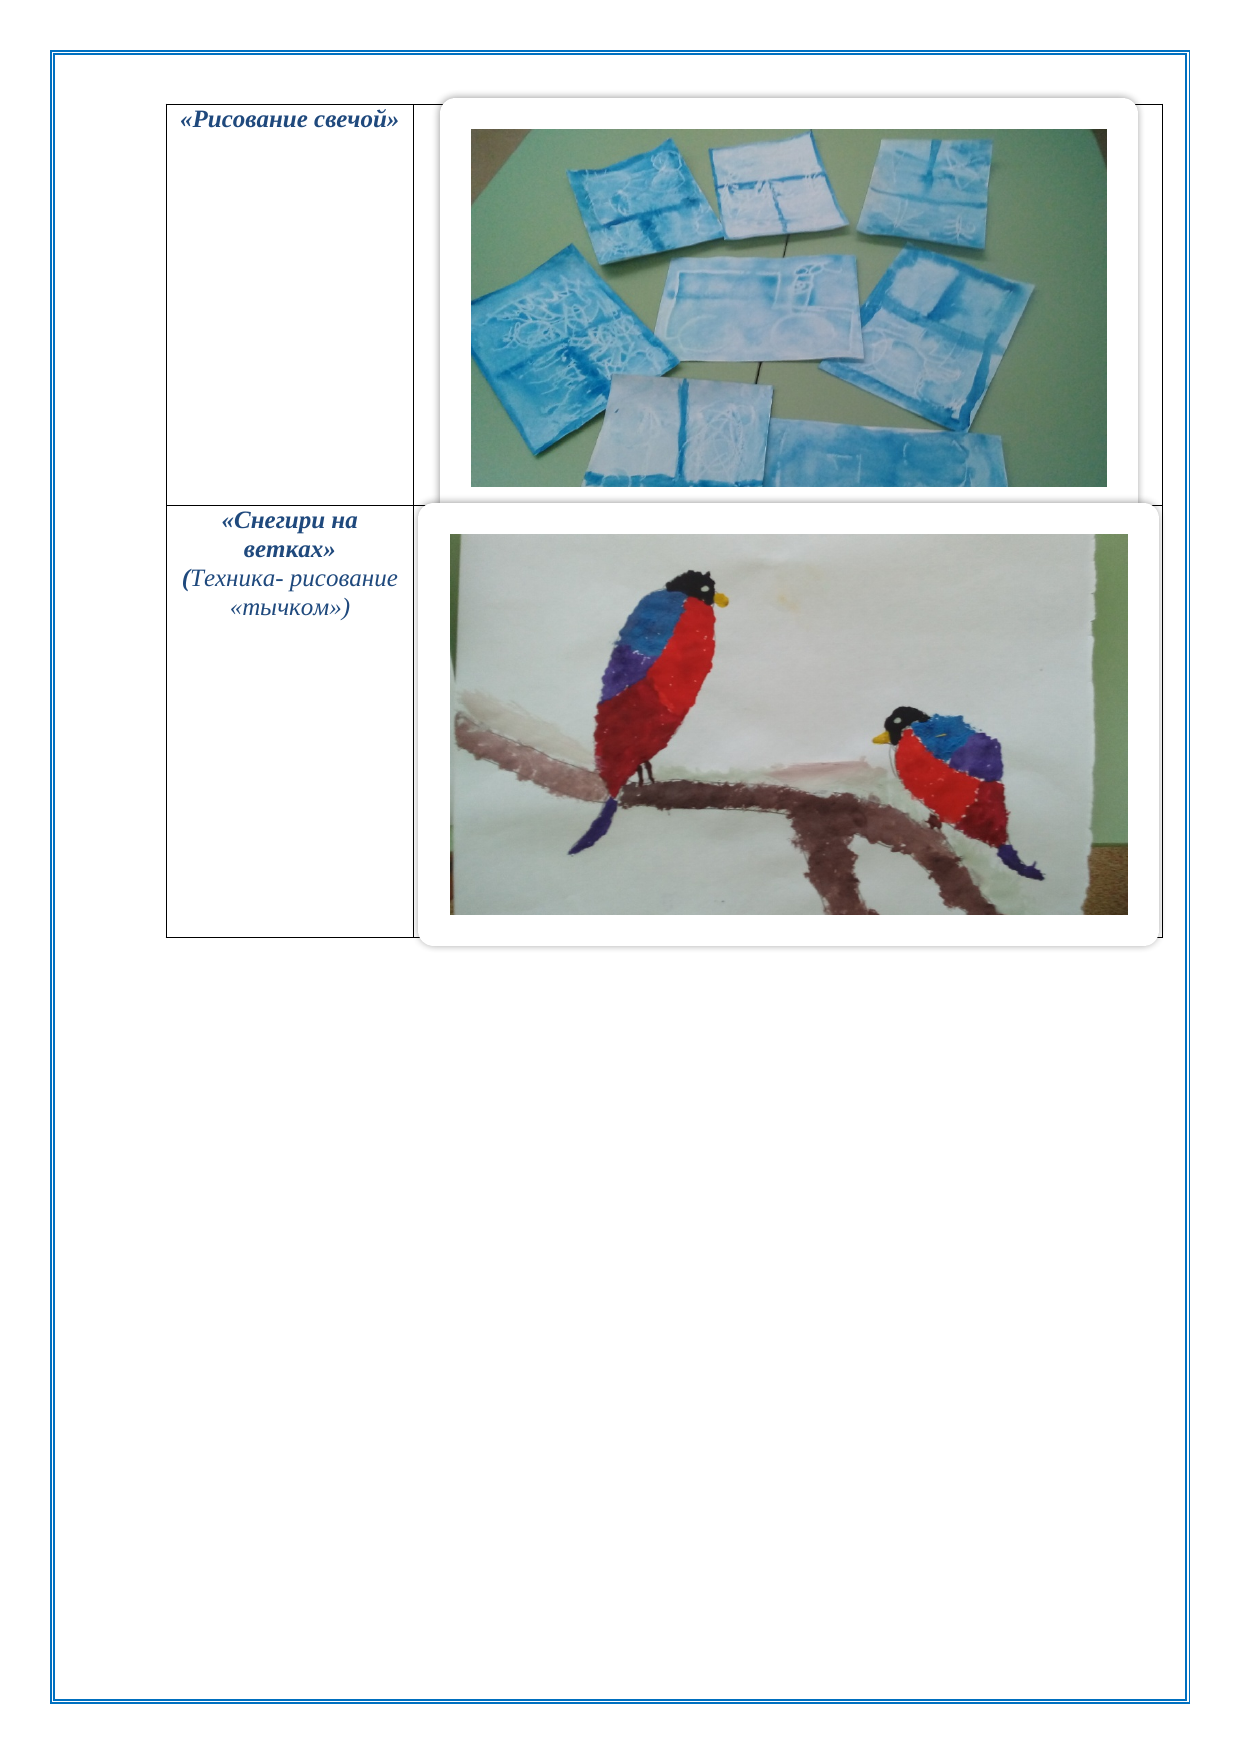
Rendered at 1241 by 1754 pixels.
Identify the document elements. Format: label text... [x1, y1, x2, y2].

table_cell «Рисование свечой» [167, 105, 413, 504]
picture [450, 534, 1128, 915]
table_cell «Снегири на ветках» (Техника- рисование «тычком») [167, 506, 413, 937]
table_cell [1141, 105, 1162, 504]
table_cell [414, 105, 436, 504]
picture [471, 129, 1107, 487]
